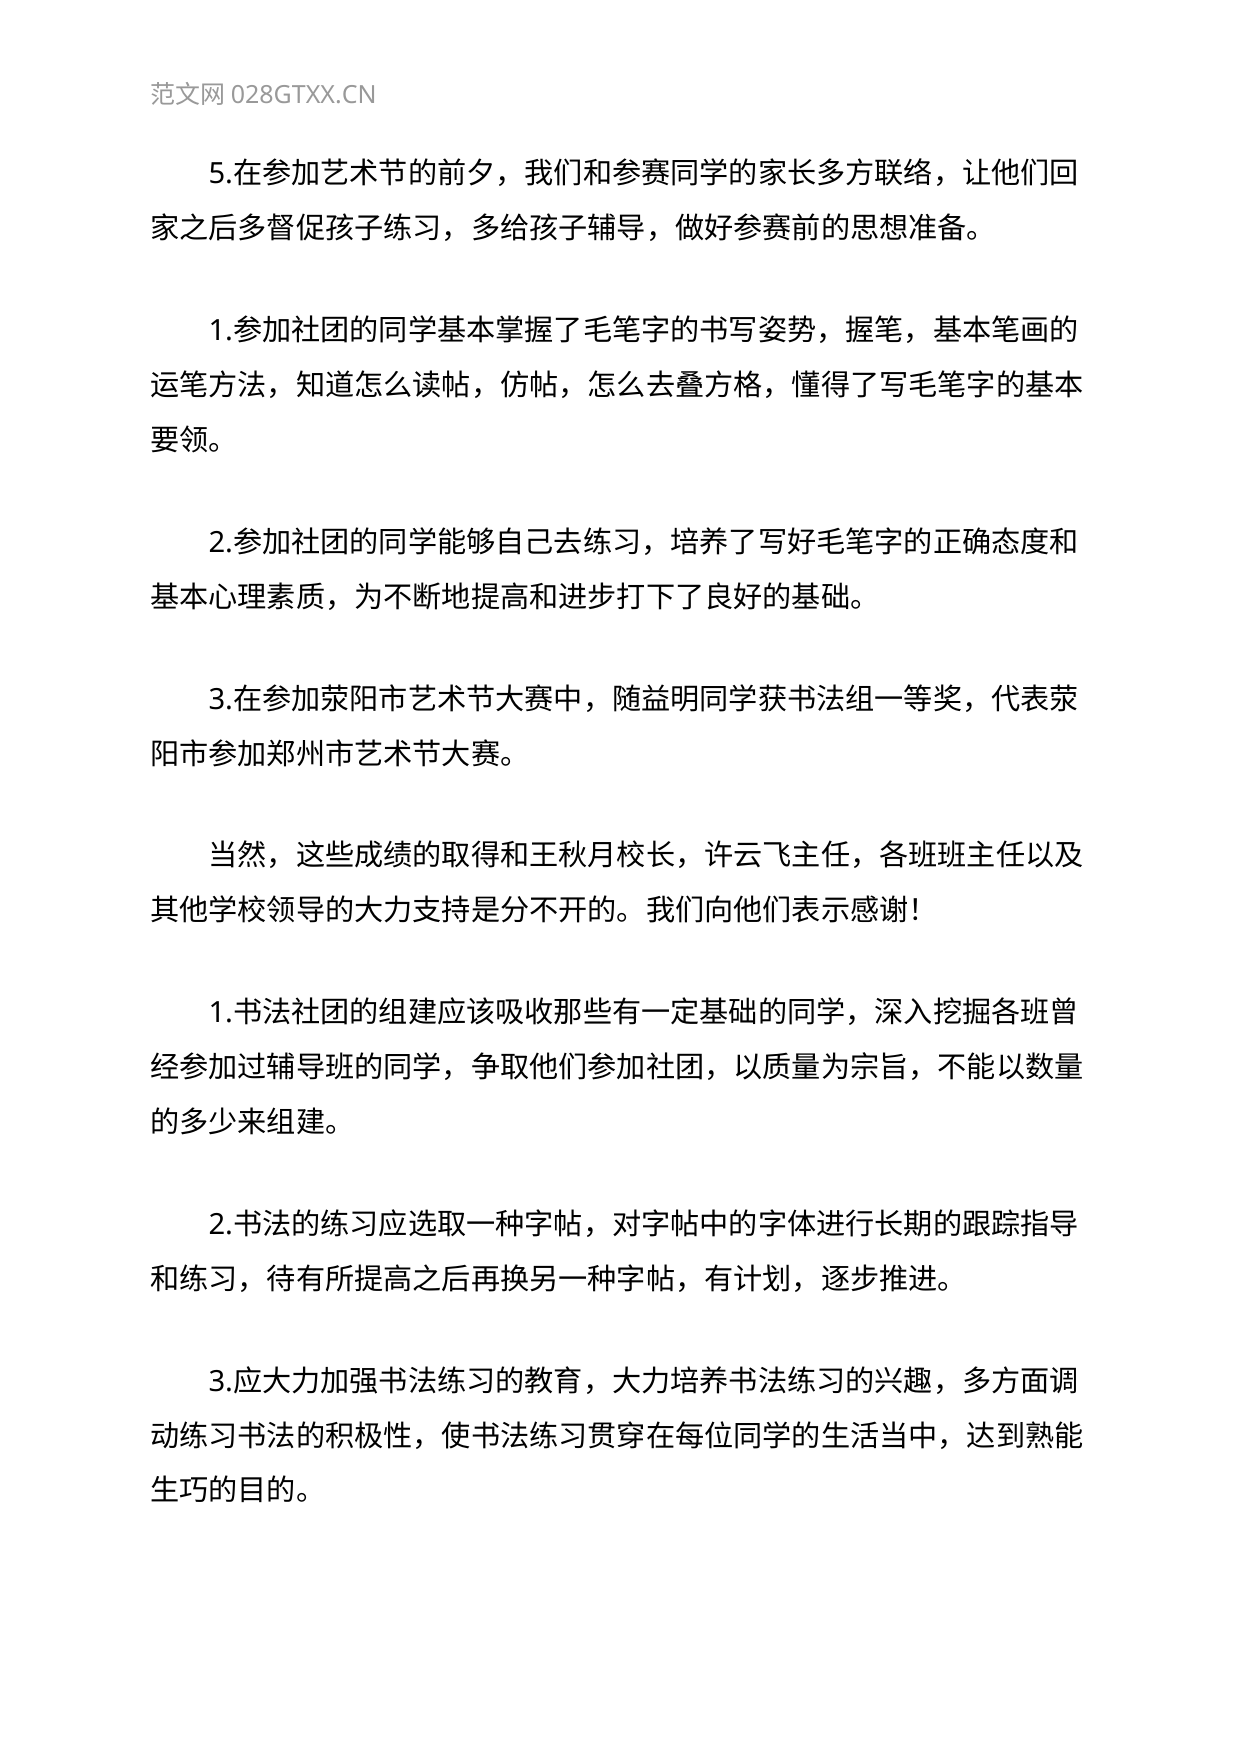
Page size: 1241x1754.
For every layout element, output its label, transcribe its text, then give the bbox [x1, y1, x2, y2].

text 3.应大力加强书法练习的教育，大力培养书法练习的兴趣，多方面调动练习书法的积极性，使书法练习贯穿在每位同学的生活当中，达到熟能生巧的目的。 [150, 1357, 1090, 1509]
text 3.在参加荥阳市艺术节大赛中，随益明同学获书法组一等奖，代表荥阳市参加郑州市艺术节大赛。 [150, 675, 1090, 772]
text 2.书法的练习应选取一种字帖，对字帖中的字体进行长期的跟踪指导和练习，待有所提高之后再换另一种字帖，有计划，逐步推进。 [150, 1200, 1090, 1298]
text 1.参加社团的同学基本掌握了毛笔字的书写姿势，握笔，基本笔画的运笔方法，知道怎么读帖，仿帖，怎么去叠方格，懂得了写毛笔字的基本要领。 [150, 307, 1090, 459]
text 5.在参加艺术节的前夕，我们和参赛同学的家长多方联络，让他们回家之后多督促孩子练习，多给孩子辅导，做好参赛前的思想准备。 [150, 150, 1090, 247]
text 2.参加社团的同学能够自己去练习，培养了写好毛笔字的正确态度和基本心理素质，为不断地提高和进步打下了良好的基础。 [150, 518, 1090, 616]
text 当然，这些成绩的取得和王秋月校长，许云飞主任，各班班主任以及其他学校领导的大力支持是分不开的。我们向他们表示感谢！ [150, 832, 1090, 929]
text 1.书法社团的组建应该吸收那些有一定基础的同学，深入挖掘各班曾经参加过辅导班的同学，争取他们参加社团，以质量为宗旨，不能以数量的多少来组建。 [150, 989, 1090, 1141]
